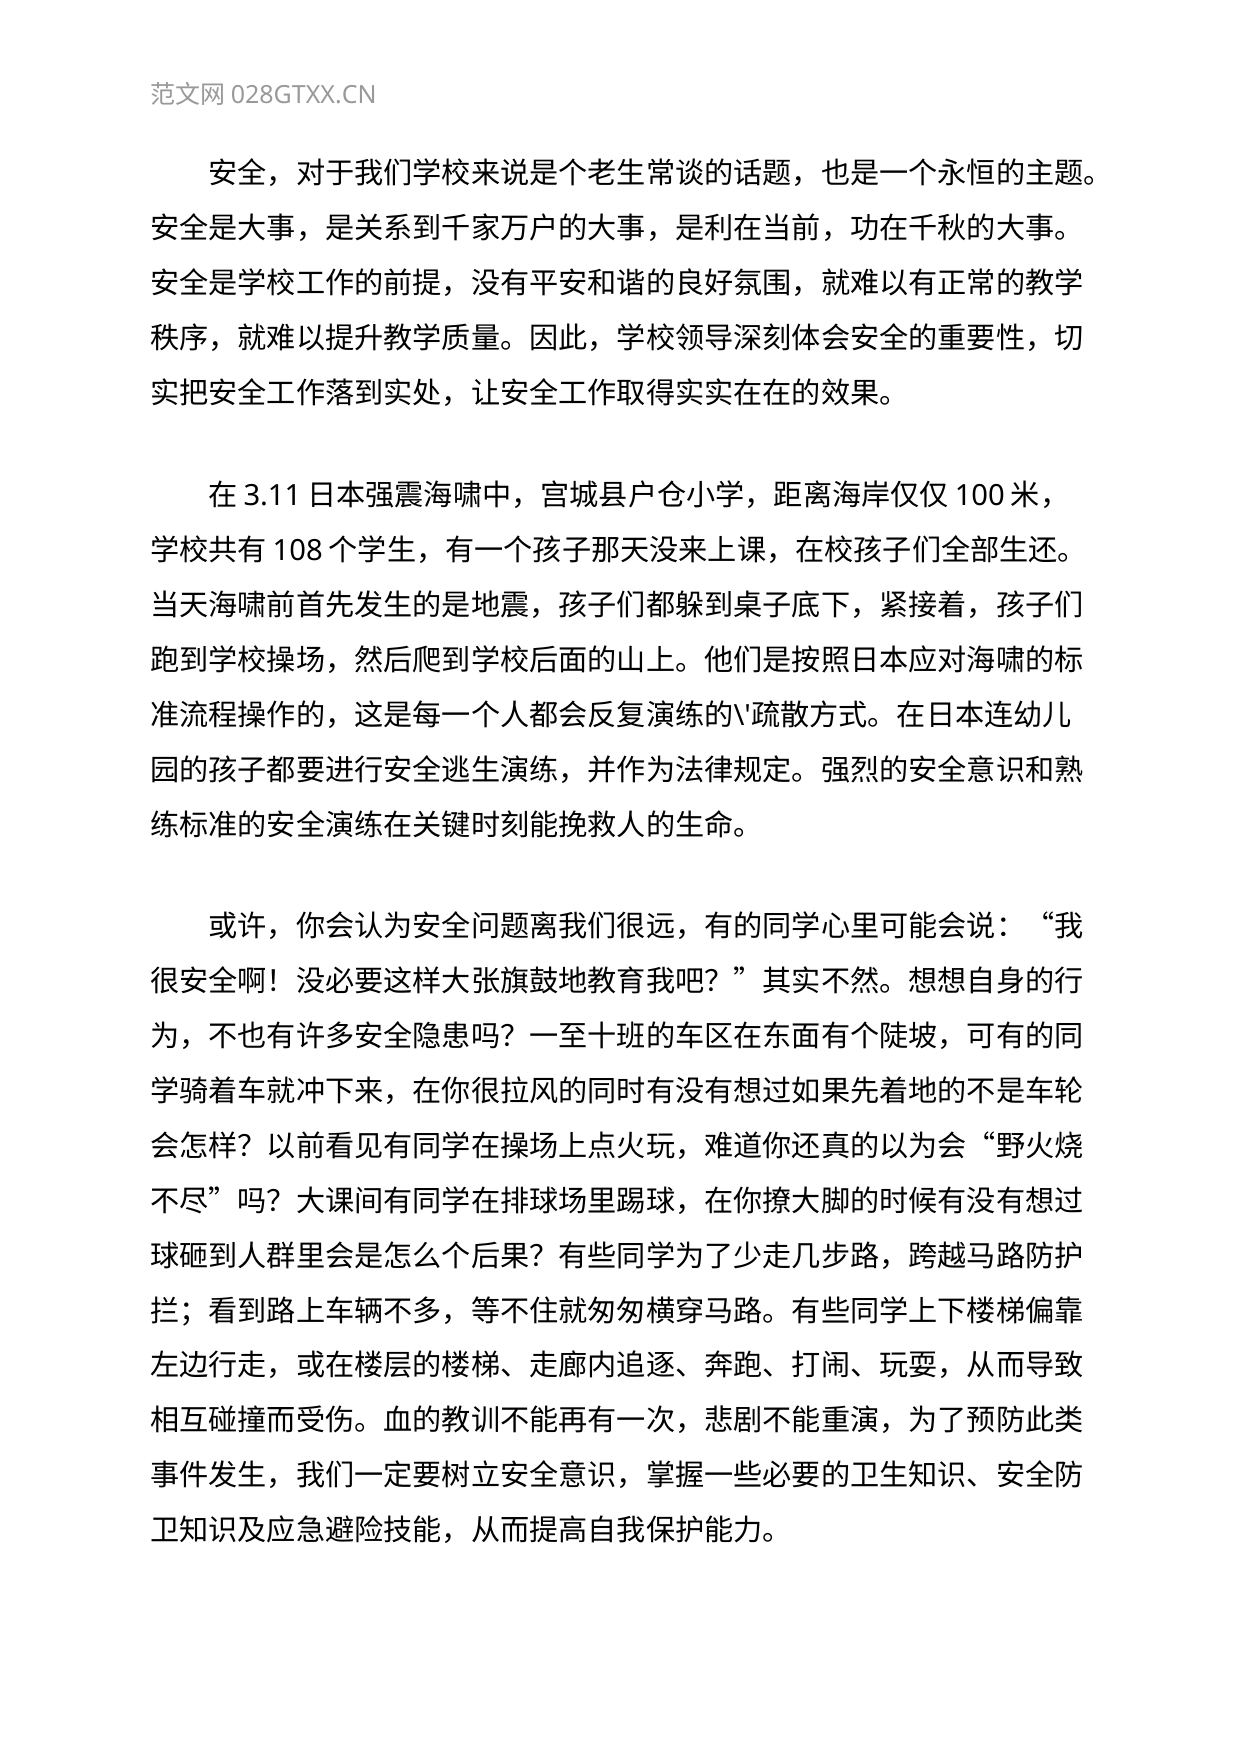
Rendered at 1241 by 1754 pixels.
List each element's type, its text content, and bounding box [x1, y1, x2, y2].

text 安全，对于我们学校来说是个老生常谈的话题，也是一个永恒的主题。安全是大事，是关系到千家万户的大事，是利在当前，功在千秋的大事。安全是学校工作的前提，没有平安和谐的良好氛围，就难以有正常的教学秩序，就难以提升教学质量。因此，学校领导深刻体会安全的重要性，切实把安全工作落到实处，让安全工作取得实实在在的效果。 [150, 150, 1090, 412]
text 或许，你会认为安全问题离我们很远，有的同学心里可能会说：“我很安全啊！没必要这样大张旗鼓地教育我吧？”其实不然。想想自身的行为，不也有许多安全隐患吗？一至十班的车区在东面有个陡坡，可有的同学骑着车就冲下来，在你很拉风的同时有没有想过如果先着地的不是车轮会怎样？以前看见有同学在操场上点火玩，难道你还真的以为会“野火烧不尽”吗？大课间有同学在排球场里踢球，在你撩大脚的时候有没有想过球砸到人群里会是怎么个后果？有些同学为了少走几步路，跨越马路防护拦；看到路上车辆不多，等不住就匆匆横穿马路。有些同学上下楼梯偏靠左边行走，或在楼层的楼梯、走廊内追逐、奔跑、打闹、玩耍，从而导致相互碰撞而受伤。血的教训不能再有一次，悲剧不能重演，为了预防此类事件发生，我们一定要树立安全意识，掌握一些必要的卫生知识、安全防卫知识及应急避险技能，从而提高自我保护能力。 [150, 903, 1090, 1549]
text 在3.11日本强震海啸中，宫城县户仓小学，距离海岸仅仅100米，学校共有108个学生，有一个孩子那天没来上课，在校孩子们全部生还。当天海啸前首先发生的是地震，孩子们都躲到桌子底下，紧接着，孩子们跑到学校操场，然后爬到学校后面的山上。他们是按照日本应对海啸的标准流程操作的，这是每一个人都会反复演练的\'疏散方式。在日本连幼儿园的孩子都要进行安全逃生演练，并作为法律规定。强烈的安全意识和熟练标准的安全演练在关键时刻能挽救人的生命。 [150, 471, 1090, 843]
